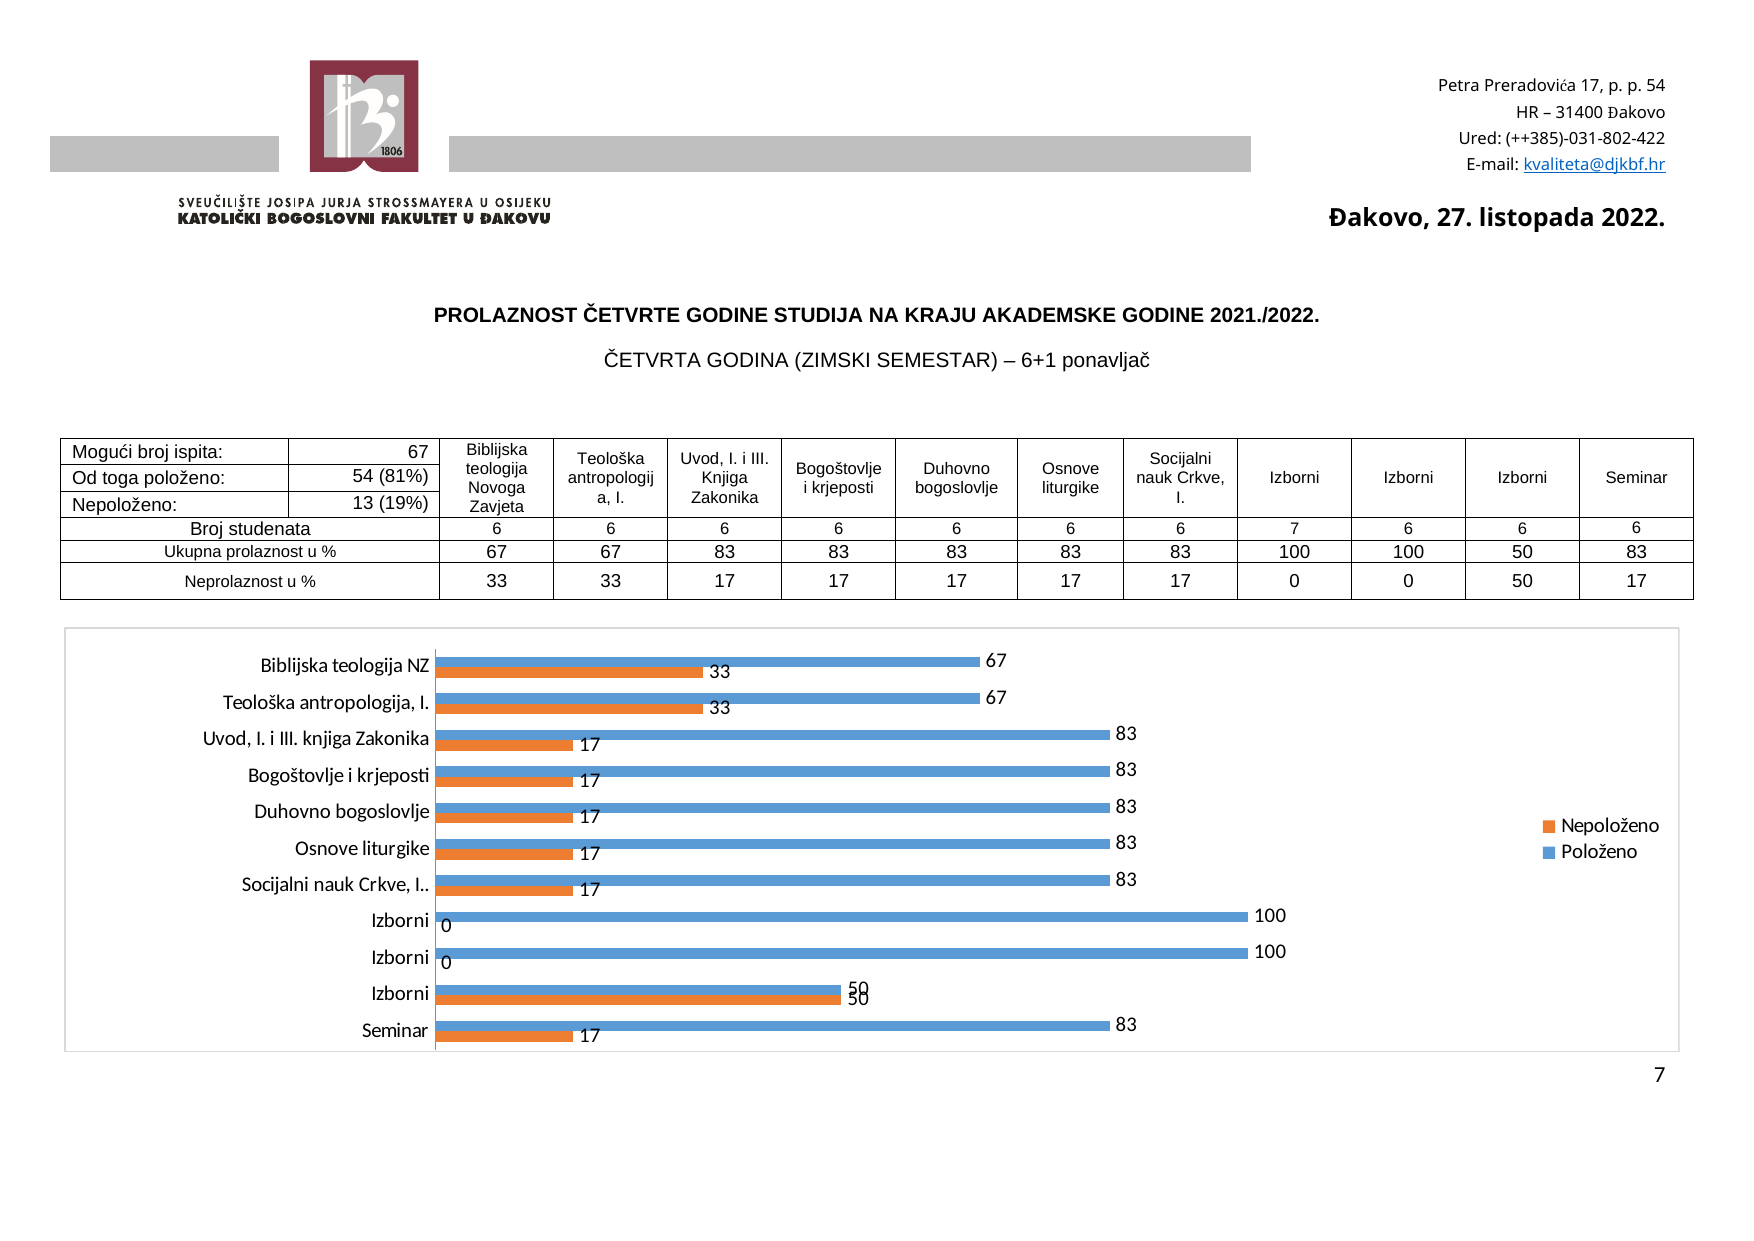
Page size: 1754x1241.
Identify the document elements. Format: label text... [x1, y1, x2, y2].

table_header Mogući broj ispita: [61, 439, 288, 464]
table_cell 6 [1018, 518, 1123, 539]
table_cell 100 [1238, 541, 1351, 562]
table_header Biblijska teologija Novoga Zavjeta [440, 439, 553, 517]
table_cell 17 [1580, 563, 1693, 599]
table_cell 83 [896, 541, 1017, 562]
table_cell 6 [1466, 518, 1579, 539]
table_cell 33 [554, 563, 667, 599]
table_header Duhovno bogoslovlje [896, 439, 1017, 517]
table_cell 67 [440, 541, 553, 562]
table_header Osnove liturgike [1018, 439, 1123, 517]
table_cell 6 [440, 518, 553, 539]
table_header Izborni [1238, 439, 1351, 517]
table_cell Neprolaznost u % [61, 563, 439, 599]
table_cell 6 [896, 518, 1017, 539]
table_cell 67 [554, 541, 667, 562]
table_cell 13 (19%) [289, 492, 439, 517]
table_header Izborni [1352, 439, 1465, 517]
table_cell 50 [1466, 563, 1579, 599]
table_cell Od toga položeno: [61, 465, 288, 491]
table_cell 83 [1124, 541, 1237, 562]
table_cell 6 [1124, 518, 1237, 539]
table_cell 17 [1124, 563, 1237, 599]
table_cell 6 [668, 518, 781, 539]
table_cell 17 [896, 563, 1017, 599]
table_cell 83 [668, 541, 781, 562]
table_cell 6 [782, 518, 895, 539]
table_header 67 [289, 439, 439, 464]
table_header Izborni [1466, 439, 1579, 517]
table_cell 6 [1352, 518, 1465, 539]
table_cell Ukupna prolaznost u % [61, 541, 439, 562]
table_cell 6 [554, 518, 667, 539]
table_cell 0 [1238, 563, 1351, 599]
text PROLAZNOST ČETVRTE GODINE STUDIJA NA KRAJU AKADEMSKE GODINE 2021./2022. [89, 303, 1665, 327]
table_header Socijalni nauk Crkve, I. [1124, 439, 1237, 517]
table_cell 0 [1352, 563, 1465, 599]
table_cell 50 [1466, 541, 1579, 562]
table_header Uvod, I. i III. Knjiga Zakonika [668, 439, 781, 517]
table_cell 54 (81%) [289, 465, 439, 491]
table_cell Broj studenata [61, 518, 439, 539]
text ČETVRTA GODINA (ZIMSKI SEMESTAR) – 6+1 ponavljač [89, 348, 1665, 372]
table_cell 6 [1580, 518, 1693, 539]
table_cell 17 [782, 563, 895, 599]
table_cell 17 [1018, 563, 1123, 599]
table_header Seminar [1580, 439, 1693, 517]
table_cell 7 [1238, 518, 1351, 539]
table_cell 100 [1352, 541, 1465, 562]
table_header Teološka antropologija, I. [554, 439, 667, 517]
table_cell Nepoloženo: [61, 492, 288, 517]
table_cell 33 [440, 563, 553, 599]
table_cell 17 [668, 563, 781, 599]
table_cell 83 [782, 541, 895, 562]
table_cell 83 [1580, 541, 1693, 562]
table_header Bogoštovlje i krjeposti [782, 439, 895, 517]
table_cell 83 [1018, 541, 1123, 562]
